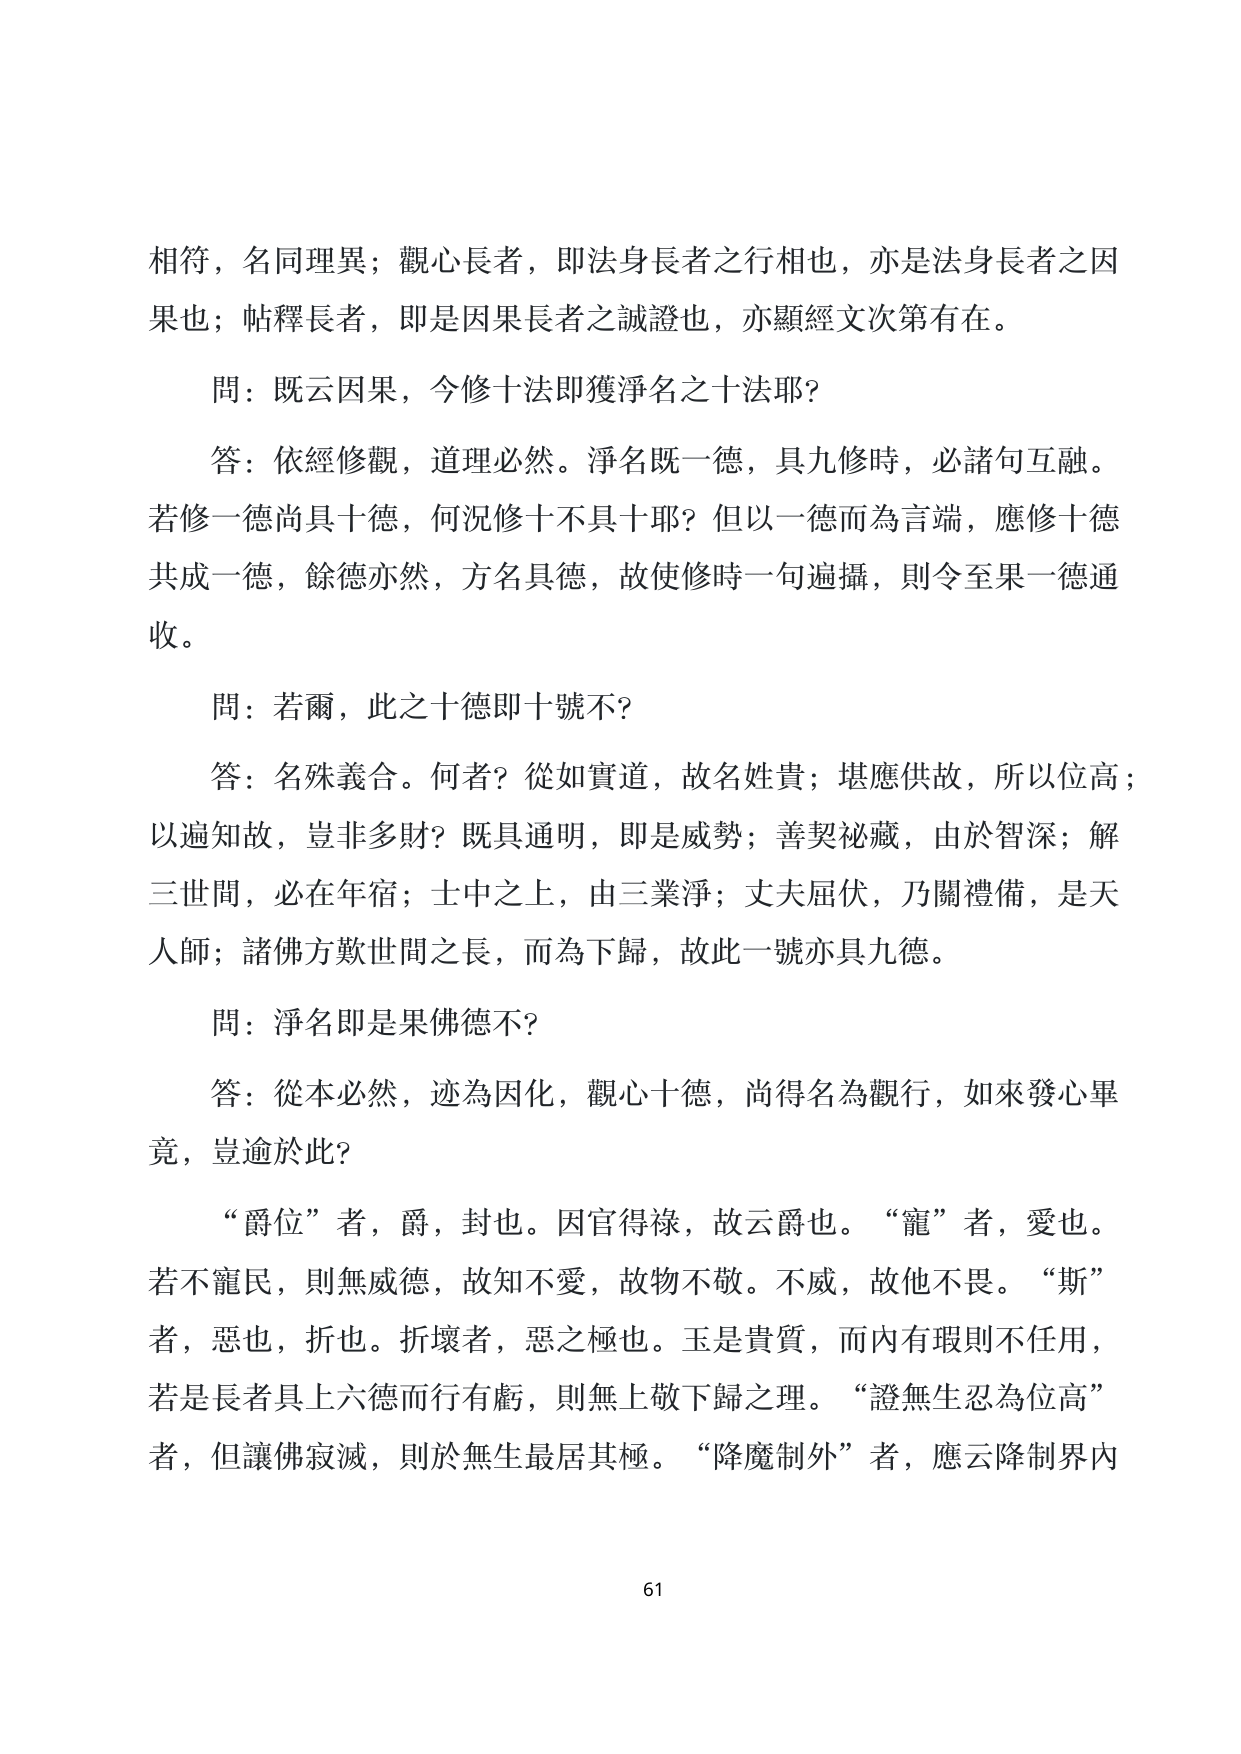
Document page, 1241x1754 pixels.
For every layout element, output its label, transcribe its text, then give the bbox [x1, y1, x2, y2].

text 問：淨名即是果佛德不？ [148, 987, 1122, 1045]
text 問：若爾，此之十德即十號不？ [148, 670, 1122, 729]
text 答：從本必然，迹為因化，觀心十德，尚得名為觀行，如來發心畢竟，豈逾於此？ [148, 1058, 1122, 1174]
text “維摩義如前”者，具如玄文釋名中明。“今明”下，分門解釋，彼解長者，離四義，今亦具四：初世長者，借喻事理；法身長者，事理相符，名同理異；觀心長者，即法身長者之行相也，亦是法身長者之因果也；帖釋長者，即是因果長者之誠證也，亦顯經文次第有在。 [148, 224, 1122, 341]
text 答：依經修觀，道理必然。淨名既一德，具九修時，必諸句互融。若修一德尚具十德，何況修十不具十耶？但以一德而為言端，應修十德共成一德，餘德亦然，方名具德，故使修時一句遍攝，則令至果一德通收。 [148, 424, 1122, 658]
text 答：名殊義合。何者？從如實道，故名姓貴；堪應供故，所以位高；以遍知故，豈非多財？既具通明，即是威勢；善契祕藏，由於智深；解三世間，必在年宿；士中之上，由三業淨；丈夫屈伏，乃關禮備，是天人師；諸佛方歎世間之長，而為下歸，故此一號亦具九德。 [148, 741, 1122, 974]
text 問：既云因果，今修十法即獲淨名之十法耶？ [148, 354, 1122, 412]
